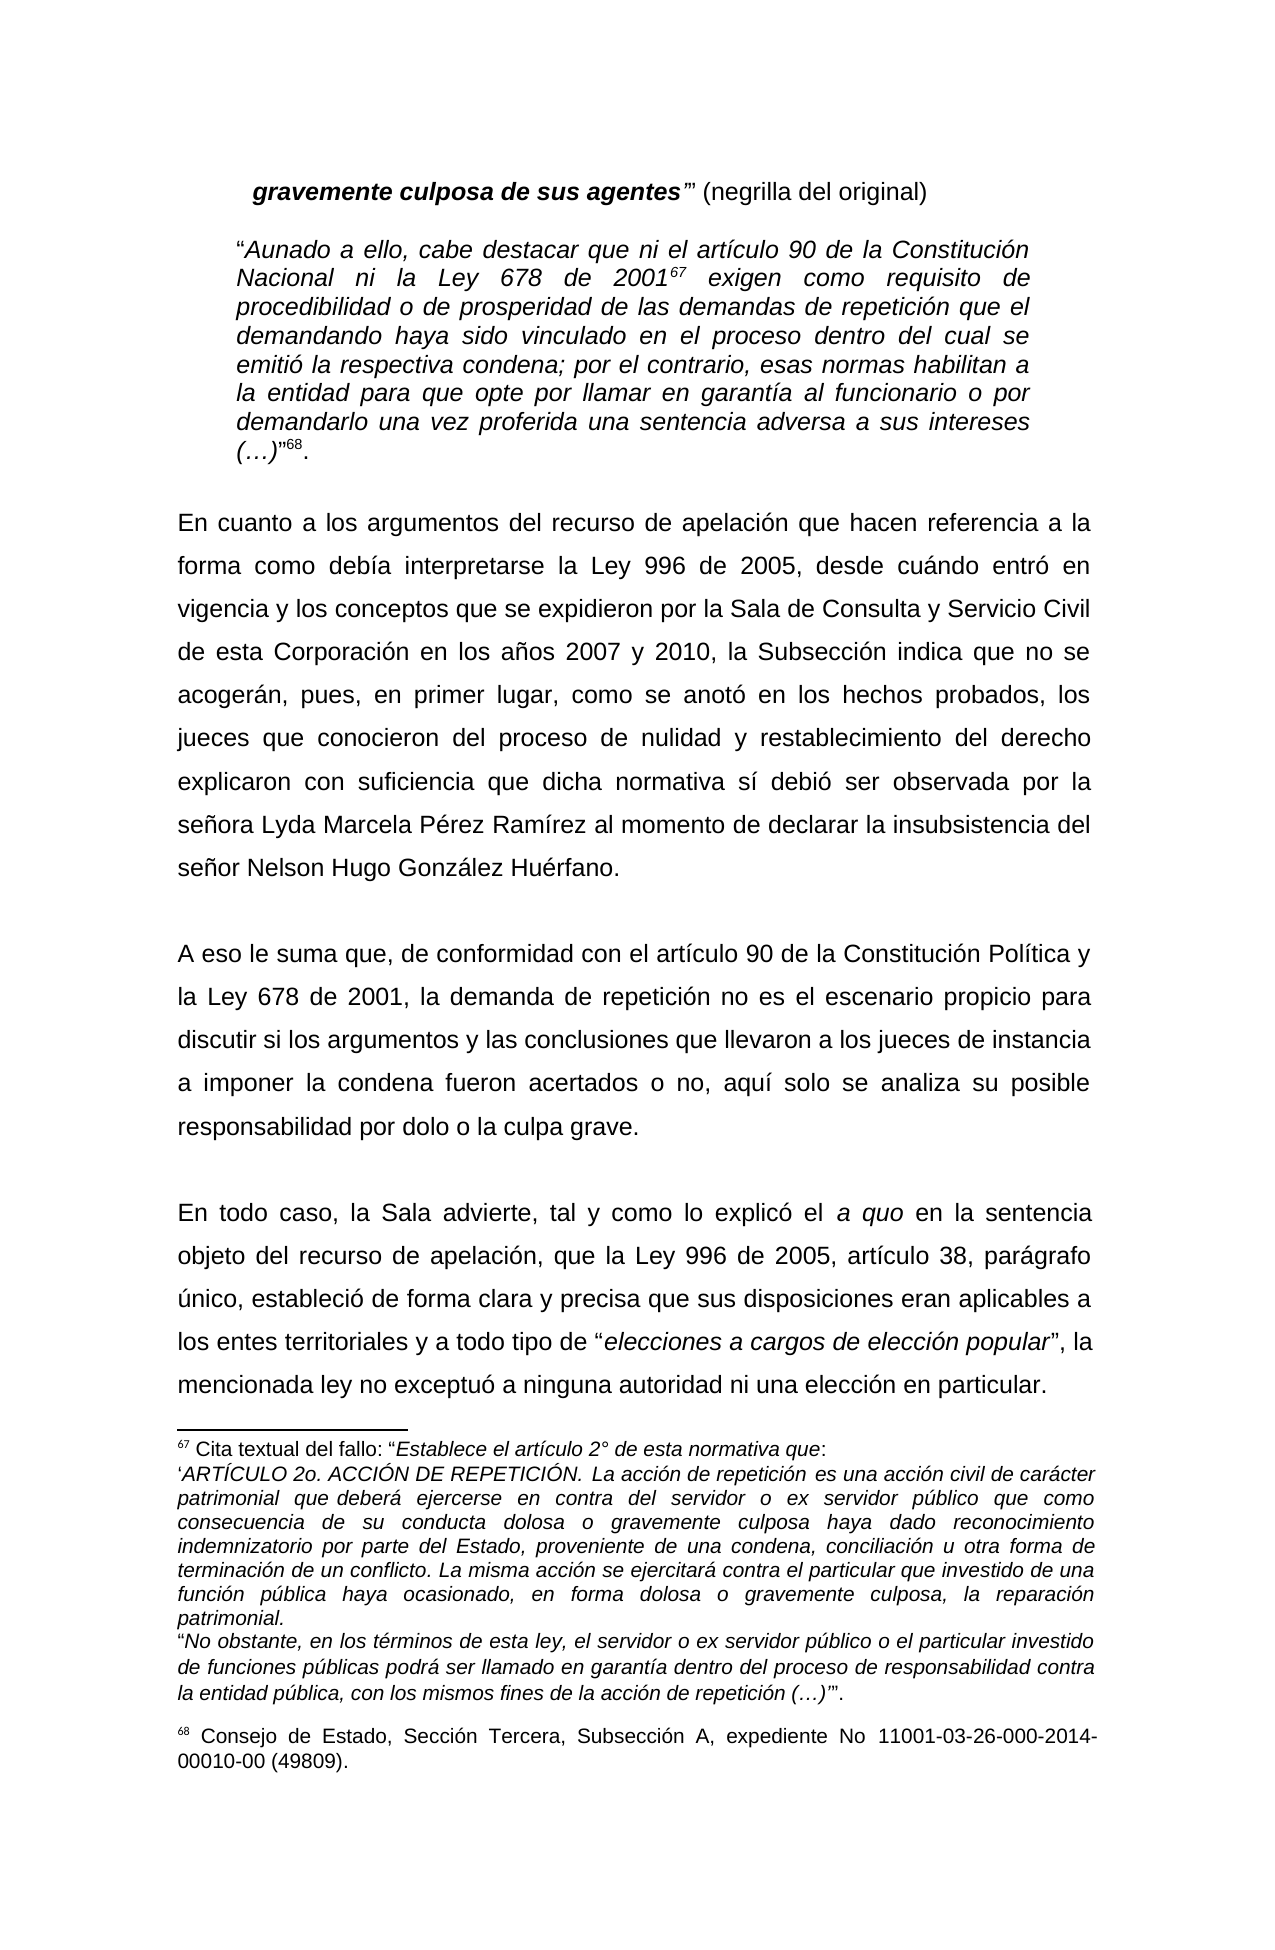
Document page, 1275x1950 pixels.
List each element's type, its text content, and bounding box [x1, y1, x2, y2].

text A eso le suma que, de conformidad con el artículo 90 de la Constitución Política y la Ley 678 de 2001, la demanda de repetición no es el escenario propicio para discutir si los argumentos y las conclusiones que llevaron a los jueces de instancia a imponer la condena fueron acertados o no, aquí solo se analiza su posible responsabilidad por dolo o la culpa grave. [177, 939, 1092, 1140]
text En cuanto a los argumentos del recurso de apelación que hacen referencia a la forma como debía interpretarse la Ley 996 de 2005, desde cuándo entró en vigencia y los conceptos que se expidieron por la Sala de Consulta y Servicio Civil de esta Corporación en los años 2007 y 2010, la Subsección indica que no se acogerán, pues, en primer lugar, como se anotó en los hechos probados, los jueces que conocieron del proceso de nulidad y restablecimiento del derecho explicaron con suficiencia que dicha normativa sí debió ser observada por la señora Lyda Marcela Pérez Ramírez al momento de declarar la insubsistencia del señor Nelson Hugo González Huérfano. [177, 508, 1092, 882]
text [252, 177, 1033, 206]
text “Aunado a ello, cabe destacar que ni el artículo 90 de la Constitución Nacional ni la Ley 678 de 2001 exigen como requisito de procedibilidad o de prosperidad de las demandas de repetición que el demandando haya sido vinculado en el proceso dentro del cual se emitió la respectiva condena; por el contrario, esas normas habilitan a la entidad para que opte por llamar en garantía al funcionario o por demandarlo una vez proferida una sentencia adversa a sus intereses (…)”. [236, 235, 1033, 465]
text En todo caso, la Sala advierte, tal y como lo explicó el a quo en la sentencia objeto del recurso de apelación, que la Ley 996 de 2005, artículo 38, parágrafo único, estableció de forma clara y precisa que sus disposiciones eran aplicables a los entes territoriales y a todo tipo de “elecciones a cargos de elección popular”, la mencionada ley no exceptuó a ninguna autoridad ni una elección en particular. [177, 1198, 1092, 1399]
